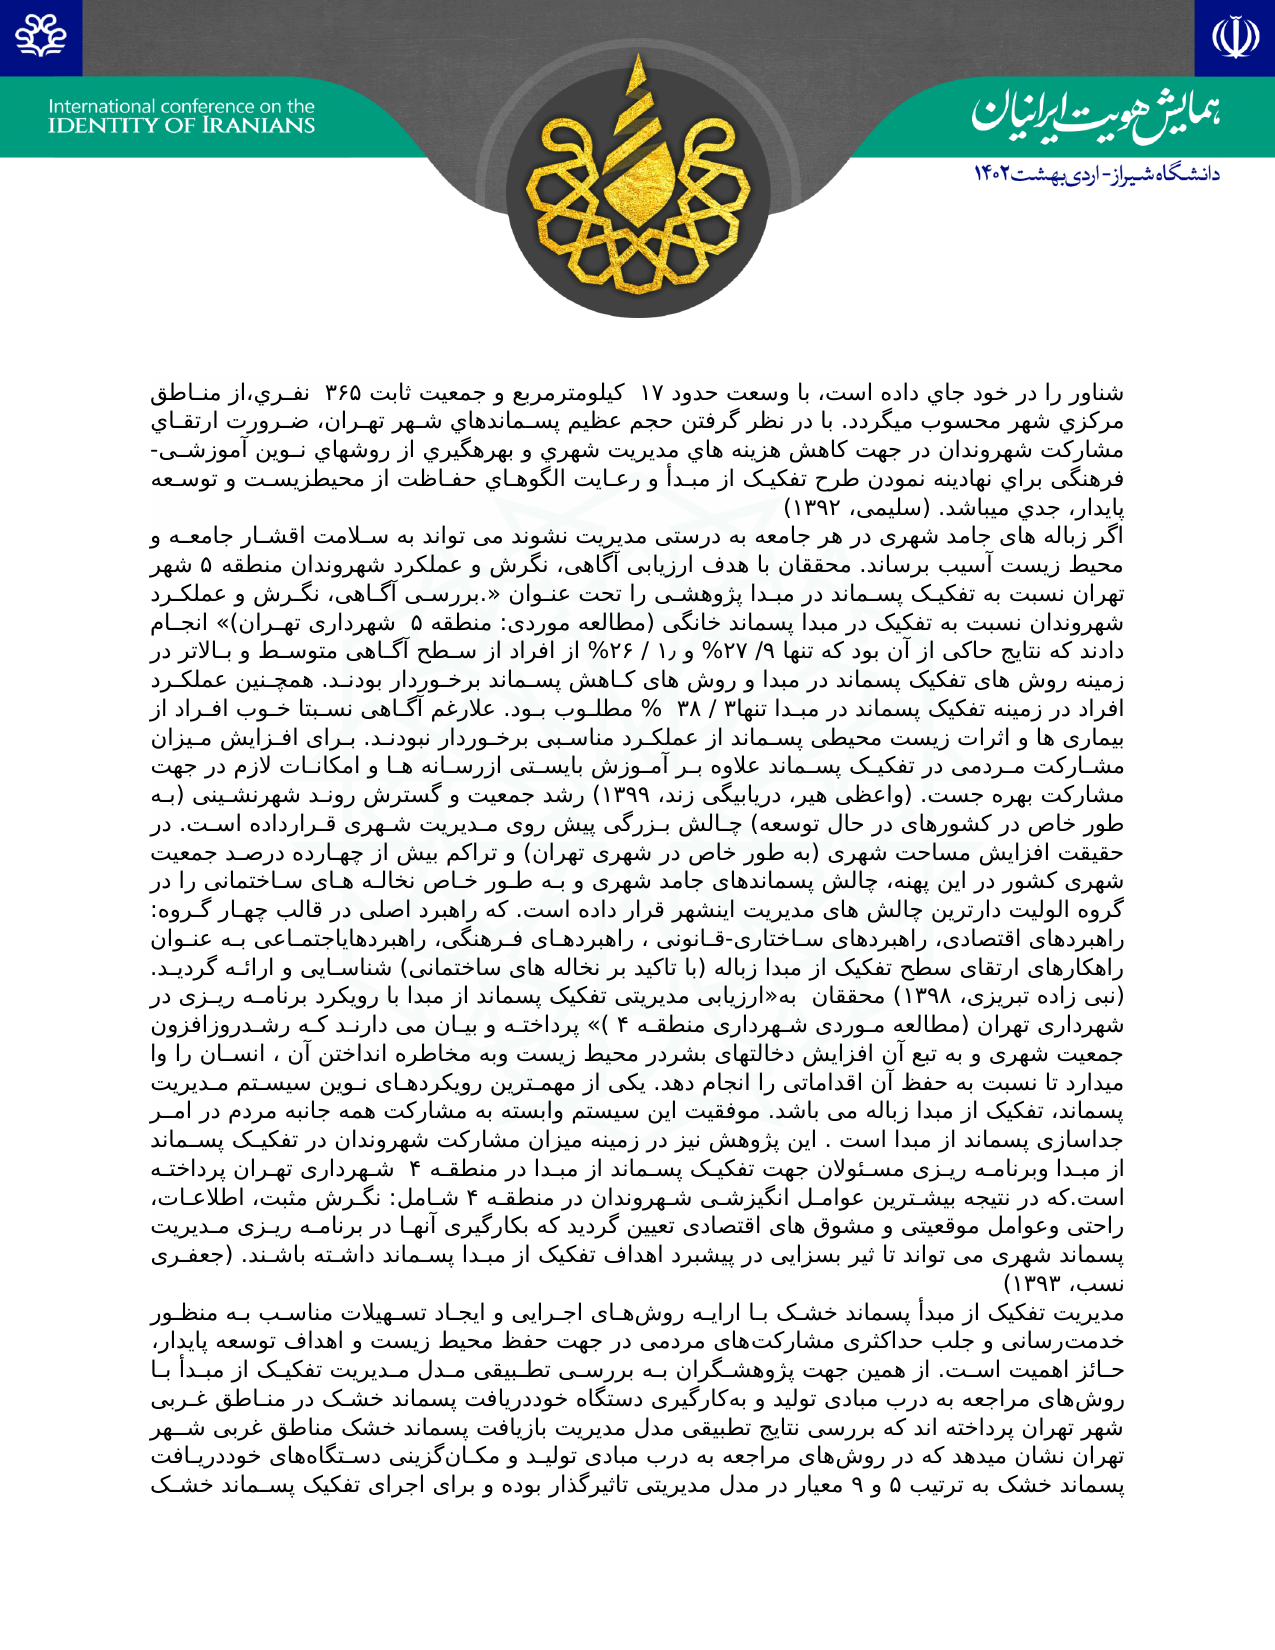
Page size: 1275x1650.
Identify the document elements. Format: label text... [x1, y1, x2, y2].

picture [0, 0, 1275, 377]
text اگر زباله های جامد شهری در هر جامعه به درستی مدیریت نشوند می تواند به سلامت اقشار جامعه و محیط زیست آسیب برساند. محققان با هدف ارزیابی آگاهی، نگرش و عملکرد شهروندان منطقه ۵ شهر تهران نسبت به تفکیک پسماند در مبدا پژوهشی را تحت عنوان «.بررسی آگاهی، نگرش و عملکرد شهروندان نسبت به تفکیک در مبدا پسماند خانگی (مطالعه موردی: منطقه ۵ شهرداری تهران)» انجام دادند که نتایج حاکی از آن بود که تنها ۹/ ۲۷% و ۱٫ / ۲۶% از افراد از سطح آگاهی متوسط و بالاتر در زمینه روش های تفکیک پسماند در مبدا و روش های کاهش پسماند برخوردار بودند. همچنین عملکرد افراد در زمینه تفکیک پسماند در مبدا تنها۳ / ۳۸ % مطلوب بود. علارغم آگاهی نسبتا خوب افراد از بیماری ها و اثرات زیست محیطی پسماند از عملکرد مناسبی برخوردار نبودند. برای افزایش میزان مشارکت مردمی در تفکیک پسماند علاوه بر آموزش بایستی ازرسانه ها و امکانات لازم در جهت مشارکت بهره جست. (واعظی هیر، دریابیگی زند، ۱۳۹۹) رشد جمعیت و گسترش روند شهرنشینی (به طور خاص در کشورهای در حال توسعه) چالش بزرگی پیش روی مدیریت شهری قرارداده است. در حقیقت افزایش مساحت شهری (به طور خاص در شهری تهران) و تراکم بیش از چهارده درصد جمعیت شهری کشور در این پهنه، چالش پسماندهای جامد شهری و به طور خاص نخاله های ساختمانی را در گروه الولیت دارترین چالش های مدیریت اینشهر قرار داده است. که راهبرد اصلی در قالب چهار گروه: راهبردهای اقتصادی، راهبردهای ساختاری-قانونی ، راهبردهای فرهنگی، راهبردهایاجتماعی به عنوان راهکارهای ارتقای سطح تفکیک از مبدا زباله (با تاکید بر نخاله های ساختمانی) شناسایی و ارائه گردید. (نبی زاده تبریزی، ۱۳۹۸) محققان به«ارزیابی مدیریتی تفکیک پسماند از مبدا با رویکرد برنامه ریزی در شهرداری تهران (مطالعه موردی شهرداری منطقه ۴ )» پرداخته و بیان می دارند که رشدروزافزون جمعیت شهری و به تبع آن افزایش دخالتهای بشردر محیط زیست وبه مخاطره انداختن آن ، انسان را وا میدارد تا نسبت به حفظ آن اقداماتی را انجام دهد. یکی از مهمترین رویکردهای نوین سیستم مدیریت پسماند، تفکیک از مبدا زباله می باشد. موفقیت این سیستم وابسته به مشارکت همه جانبه مردم در امر جداسازی پسماند از مبدا است . این پژوهش نیز در زمینه میزان مشارکت شهروندان در تفکیک پسماند از مبدا وبرنامه ریزی مسئولان جهت تفکیک پسماند از مبدا در منطقه ۴ شهرداری تهران پرداخته است.که در نتیجه بیشترین عوامل انگیزشی شهروندان در منطقه ۴ شامل: نگرش مثبت، اطلاعات، راحتی وعوامل موقعیتی و مشوق های اقتصادی تعیین گردید که بکارگیری آنها در برنامه ریزی مدیریت پسماند شهری می تواند تا ثیر بسزایی در پیشبرد اهداف تفکیک از مبدا پسماند داشته باشند. (جعفری نسب، ۱۳۹۳) [150, 522, 1125, 1297]
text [150, 150, 1125, 520]
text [150, 1299, 1125, 1498]
